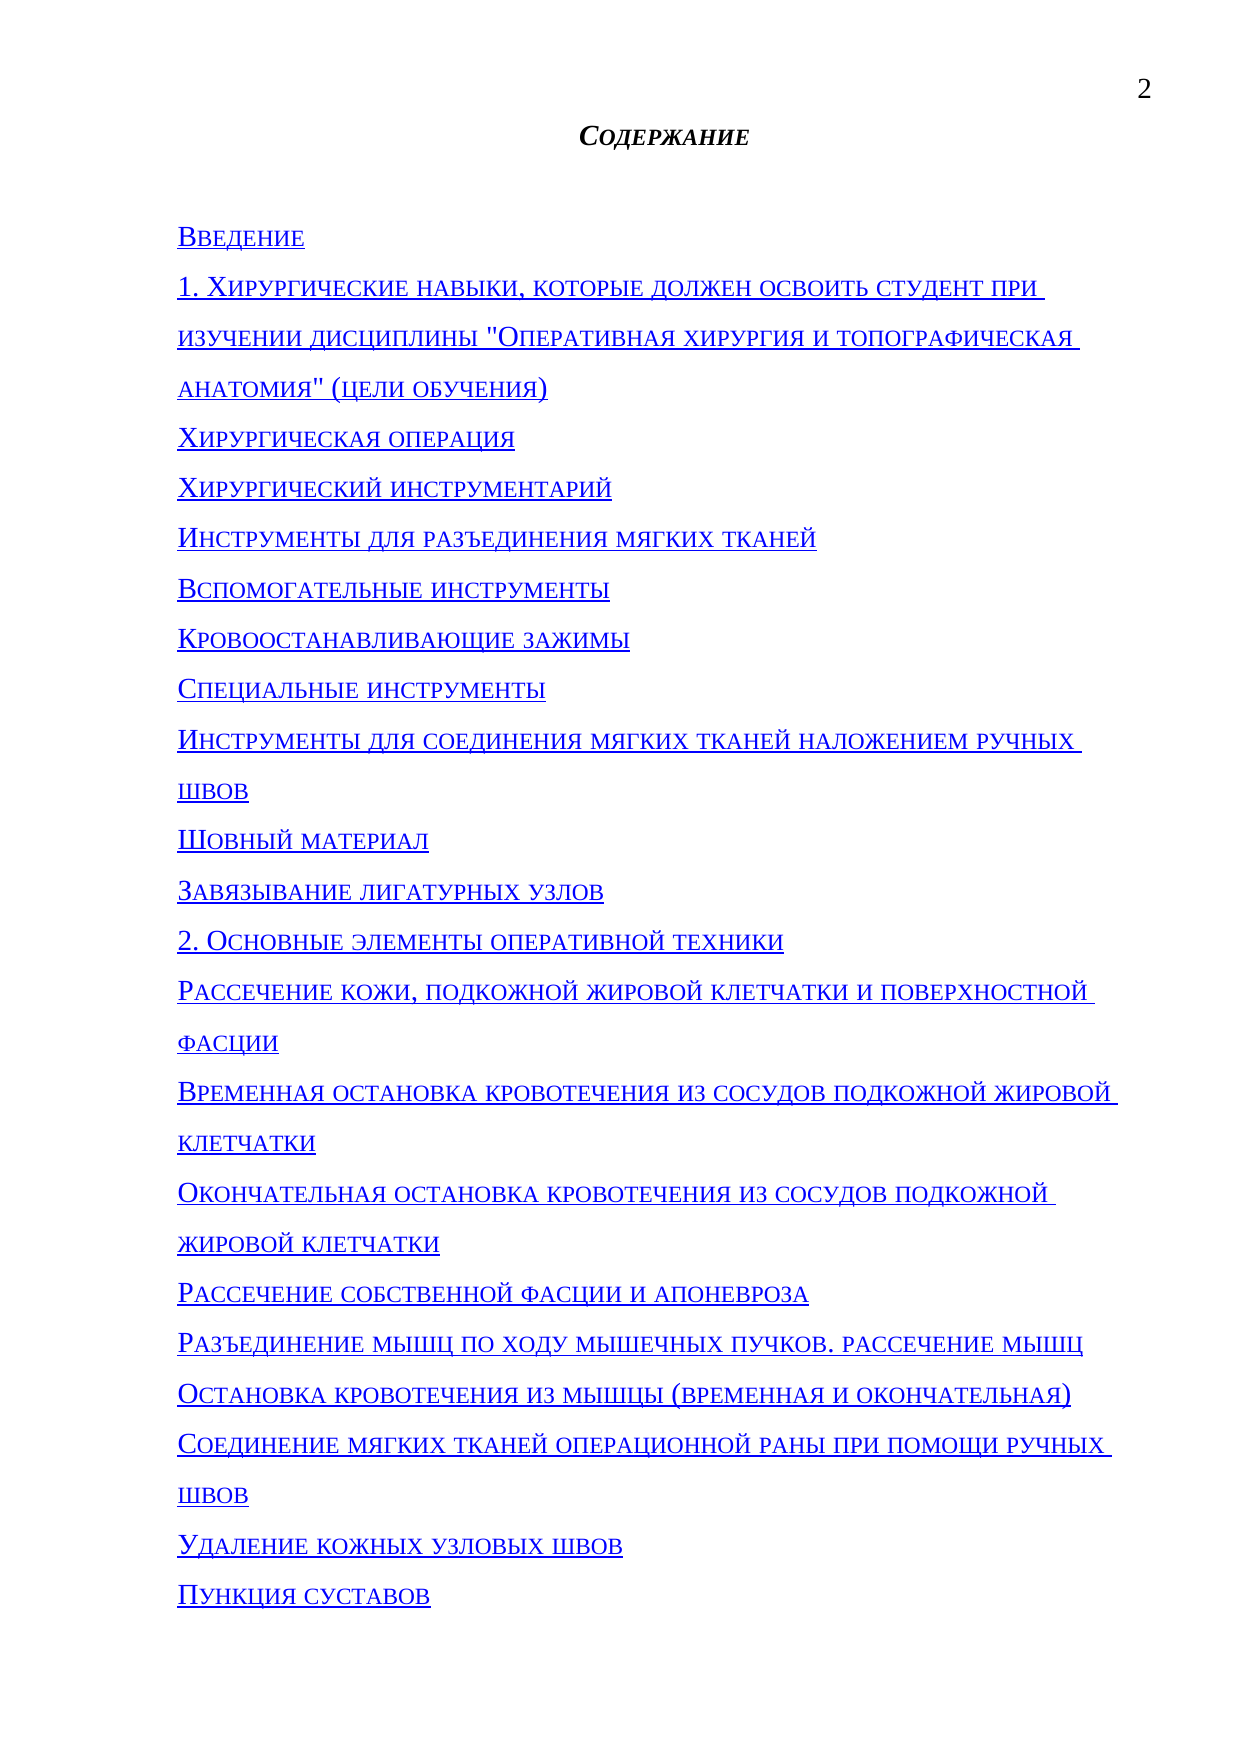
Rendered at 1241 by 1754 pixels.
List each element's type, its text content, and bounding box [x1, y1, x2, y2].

text Инструменты для разъединения мягких тканей [177, 521, 1152, 554]
text 2. Основные элементы оперативной техники [177, 923, 1152, 957]
text Вспомогательные инструменты [177, 571, 1152, 604]
text Окончательная остановка кровотечения из сосудов подкожной жировой клетчатки [177, 1175, 1152, 1258]
text Хирургический инструментарий [177, 470, 1152, 504]
text Содержание [177, 118, 1152, 152]
text Инструменты для соединения мягких тканей наложением ручных швов [177, 722, 1152, 806]
text Хирургическая операция [177, 420, 1152, 453]
text Рассечение кожи, подкожной жировой клетчатки и поверхностной фасции [177, 973, 1152, 1057]
text 1. Хирургические навыки, которые должен освоить студент при изучении дисциплины "Оперативная хирургия и топографическая анатомия" (цели обучения) [177, 269, 1152, 403]
text Кровоостанавливающие зажимы [177, 621, 1152, 655]
text Пункция суставов [177, 1577, 1152, 1611]
text Временная остановка кровотечения из сосудов подкожной жировой клетчатки [177, 1074, 1152, 1158]
text Разъединение мышц по ходу мышечных пучков. рассечение мышц [177, 1326, 1152, 1359]
text Специальные инструменты [177, 672, 1152, 705]
text Завязывание лигатурных узлов [177, 873, 1152, 906]
text Введение [177, 219, 1152, 252]
text Соединение мягких тканей операционной раны при помощи ручных швов [177, 1426, 1152, 1510]
text Шовный материал [177, 822, 1152, 856]
text Рассечение собственной фасции и апоневроза [177, 1275, 1152, 1309]
text Остановка кровотечения из мышцы (временная и окончательная) [177, 1376, 1152, 1409]
text Удаление кожных узловых швов [177, 1527, 1152, 1560]
